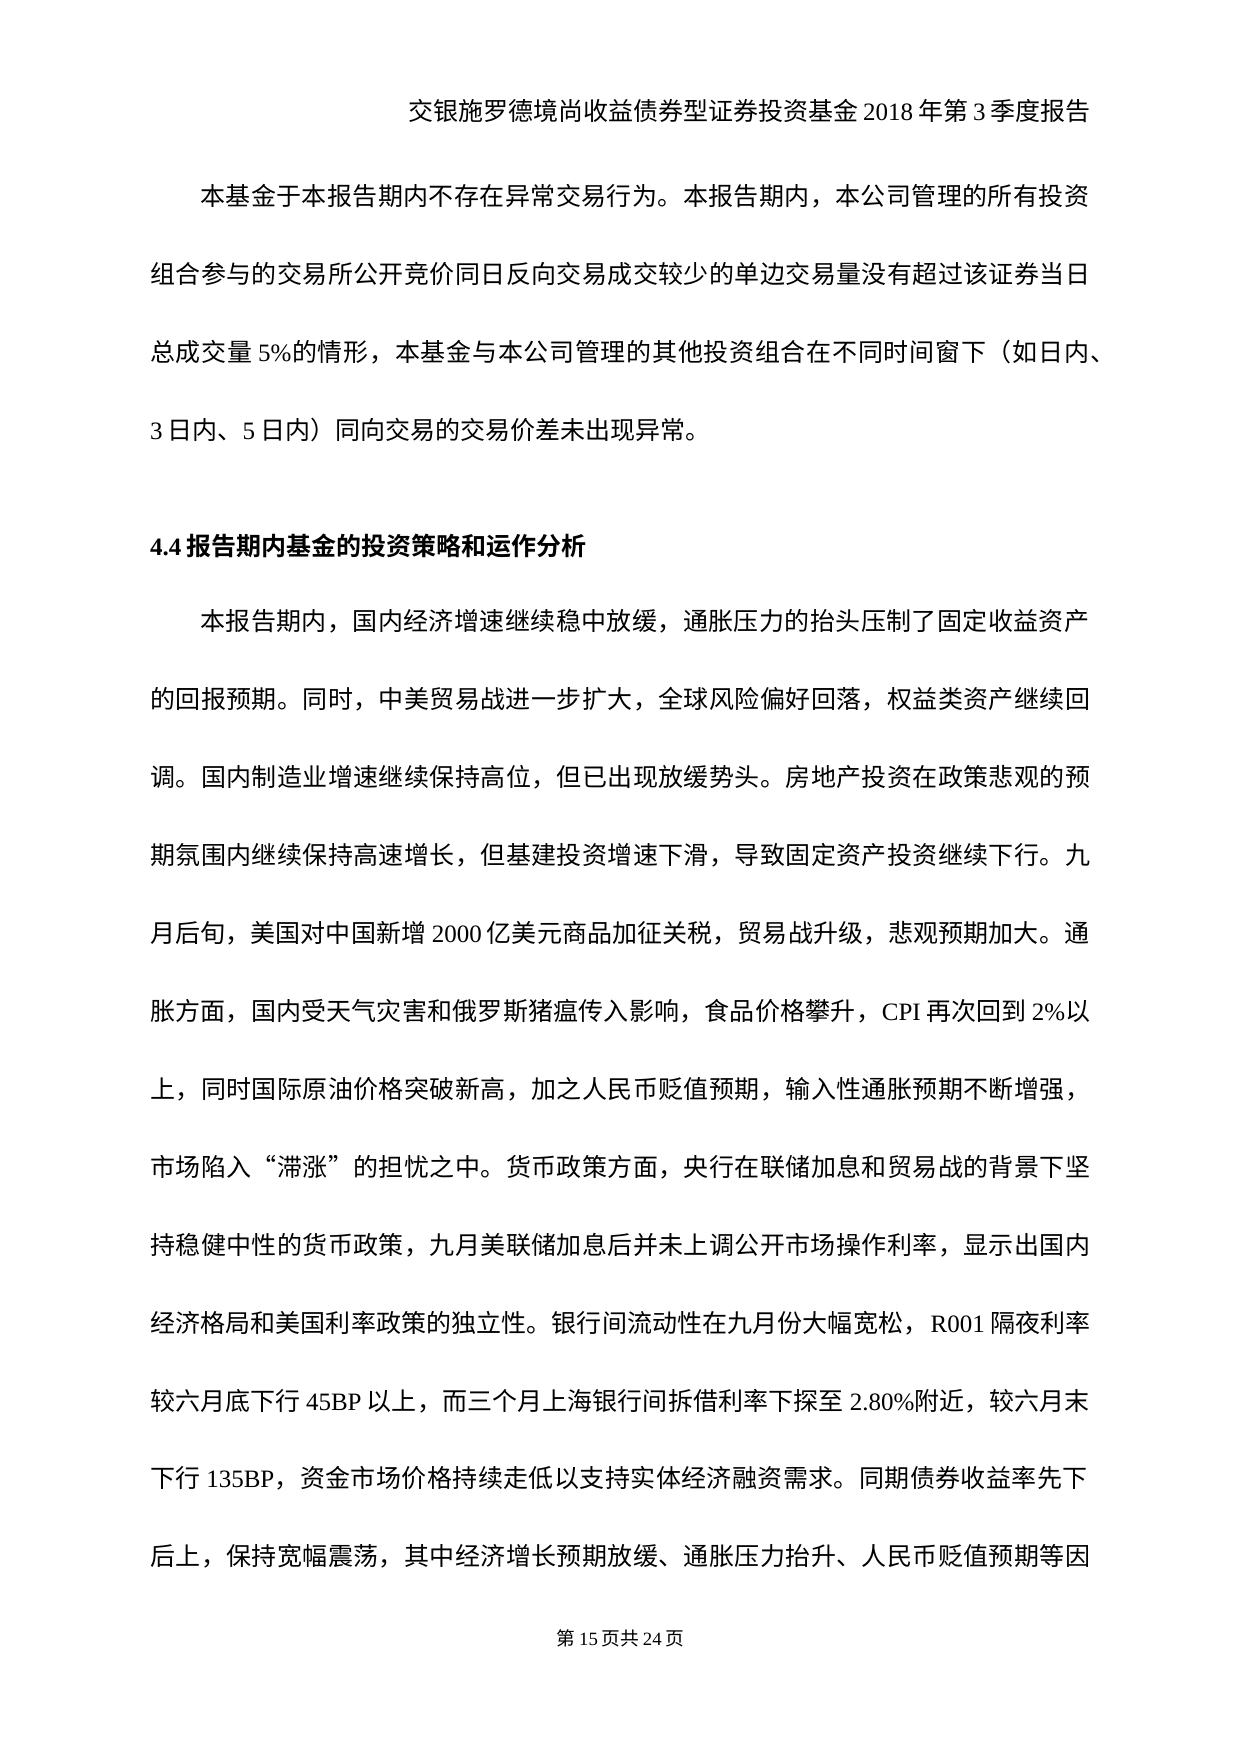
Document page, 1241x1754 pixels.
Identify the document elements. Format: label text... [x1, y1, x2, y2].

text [150, 587, 1090, 1587]
text 本基金于本报告期内不存在异常交易行为。本报告期内，本公司管理的所有投资组合参与的交易所公开竞价同日反向交易成交较少的单边交易量没有超过该证券当日总成交量5%的情形，本基金与本公司管理的其他投资组合在不同时间窗下（如日内、3日内、5日内）同向交易的交易价差未出现异常。 [150, 162, 1090, 461]
text 4.4报告期内基金的投资策略和运作分析 [150, 512, 1090, 577]
